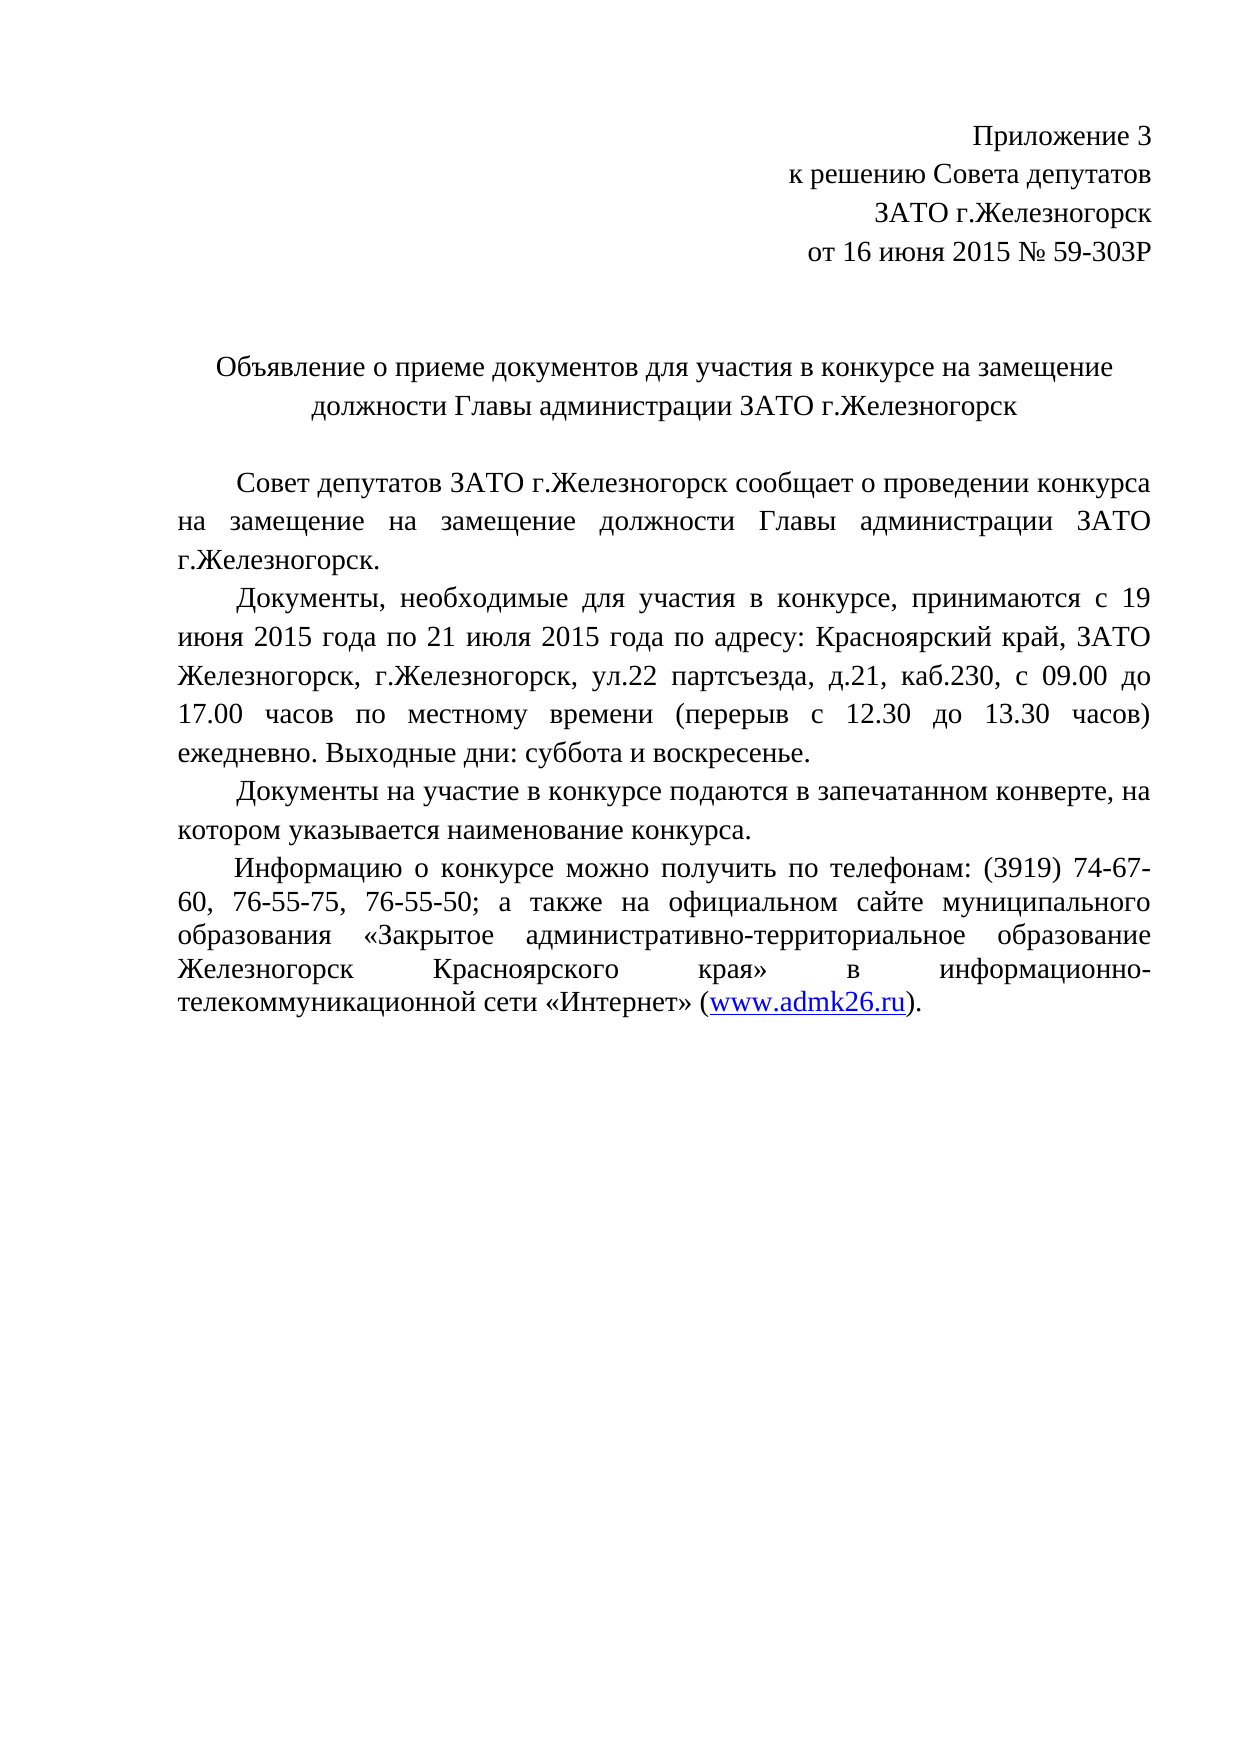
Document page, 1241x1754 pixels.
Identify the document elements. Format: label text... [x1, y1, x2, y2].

text к решению Совета депутатов [177, 157, 1152, 190]
text Объявление о приеме документов для участия в конкурсе на замещение должности Главы администрации ЗАТО г.Железногорск [177, 349, 1152, 421]
text Информацию о конкурсе можно получить по телефонам: (3919) 74-67-60, 76-55-75, 76-55-50; а также на официальном сайте муниципального образования «Закрытое административно-территориальное образование Железногорск Красноярского края» в информационно-телекоммуникационной сети «Интернет» (www.admk26.ru). [177, 850, 1152, 1018]
text Совет депутатов ЗАТО г.Железногорск сообщает о проведении конкурса на замещение на замещение должности Главы администрации ЗАТО г.Железногорск. [177, 465, 1152, 576]
text Документы на участие в конкурсе подаются в запечатанном конверте, на котором указывается наименование конкурса. [177, 773, 1152, 845]
text ЗАТО г.Железногорск [177, 195, 1152, 229]
text Приложение 3 [177, 118, 1152, 152]
text Документы, необходимые для участия в конкурсе, принимаются с 19 июня 2015 года по 21 июля 2015 года по адресу: Красноярский край, ЗАТО Железногорск, г.Железногорск, ул.22 партсъезда, д.21, каб.230, с 09.00 до 17.00 часов по местному времени (перерыв с 12.30 до 13.30 часов) ежедневно. Выходные дни: суббота и воскресенье. [177, 581, 1152, 768]
text от 16 июня 2015 № 59-303Р [177, 234, 1152, 267]
